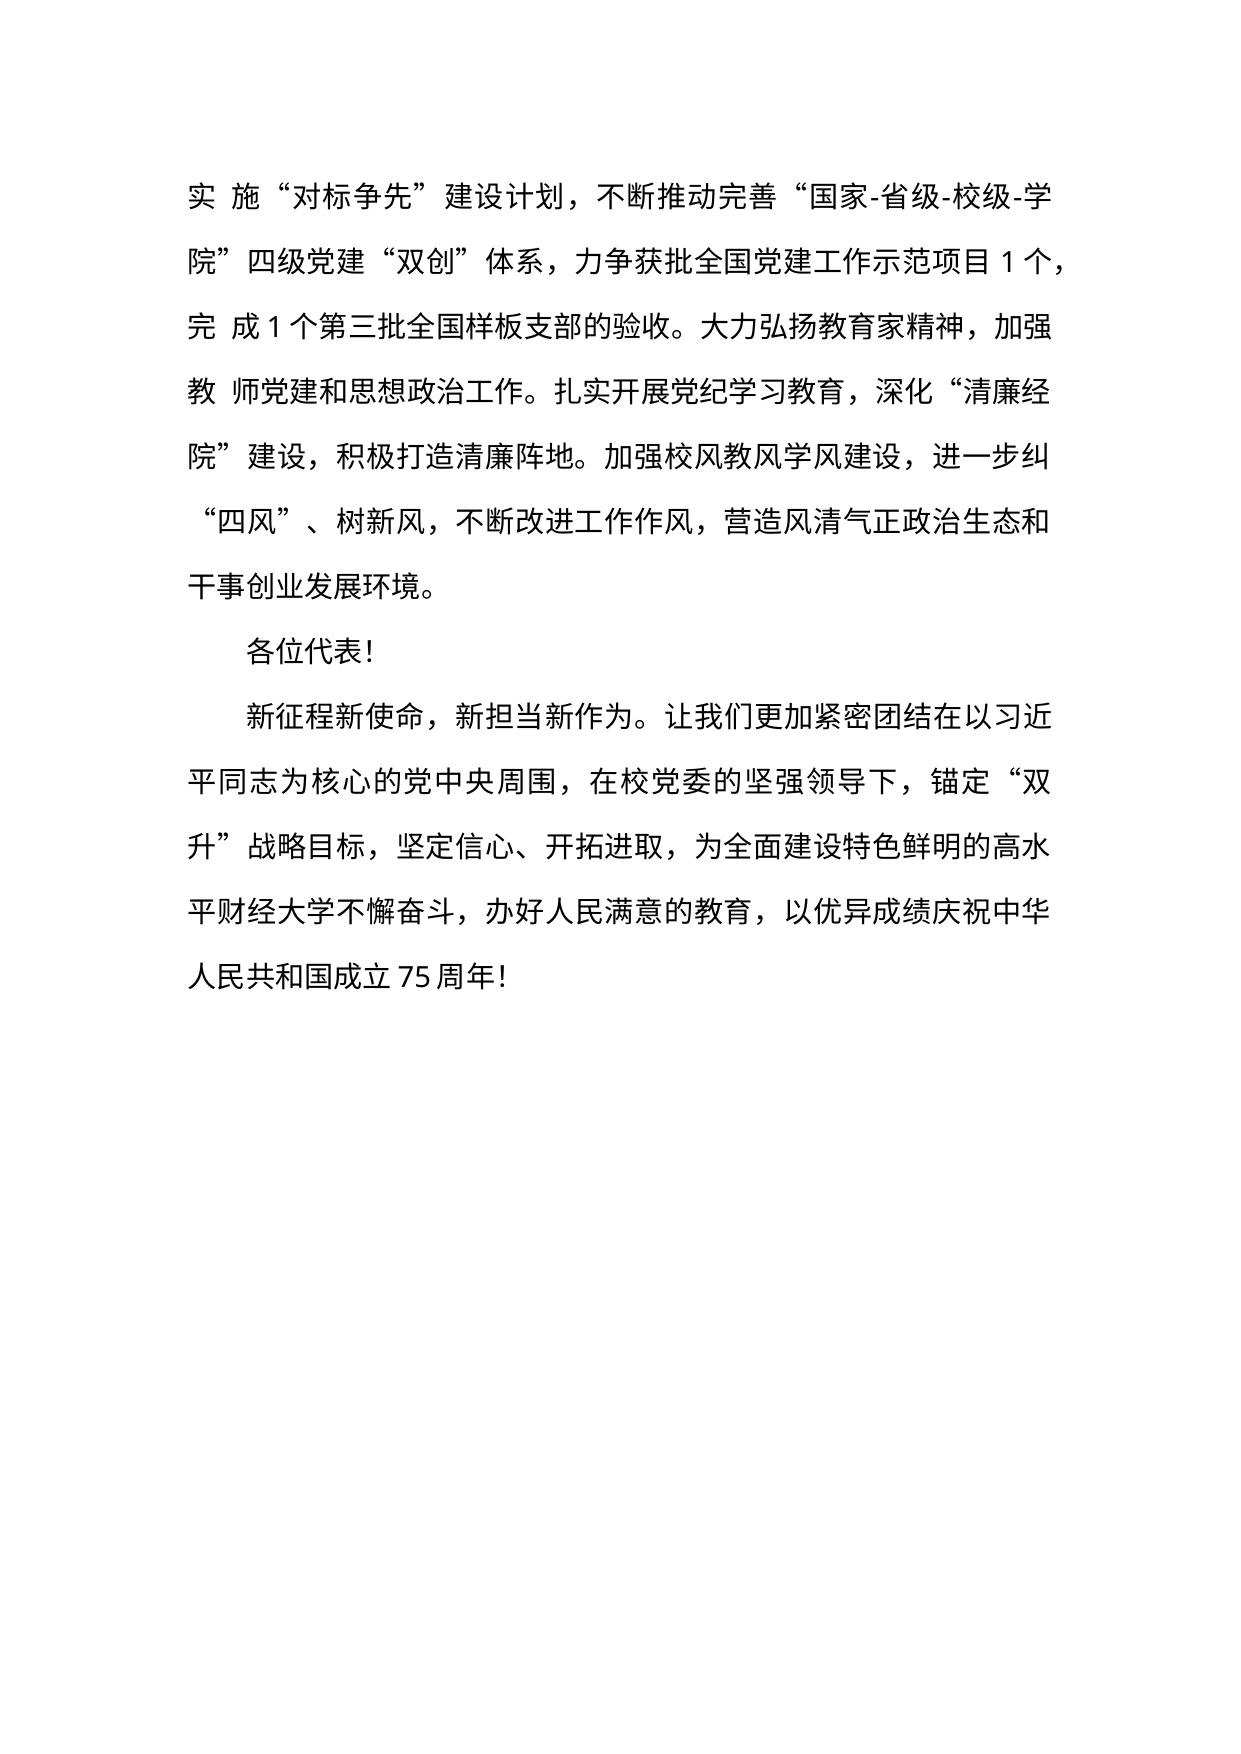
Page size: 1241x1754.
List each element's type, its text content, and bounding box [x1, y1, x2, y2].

text 各位代表！ [187, 617, 1053, 682]
text 新征程新使命，新担当新作为。让我们更加紧密团结在以习近平同志为核心的党中央周围，在校党委的坚强领导下，锚定“双升”战略目标，坚定信心、开拓进取，为全面建设特色鲜明的高水平财经大学不懈奋斗，办好人民满意的教育，以优异成绩庆祝中华人民共和国成立75周年！ [187, 682, 1053, 1007]
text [187, 162, 1053, 617]
